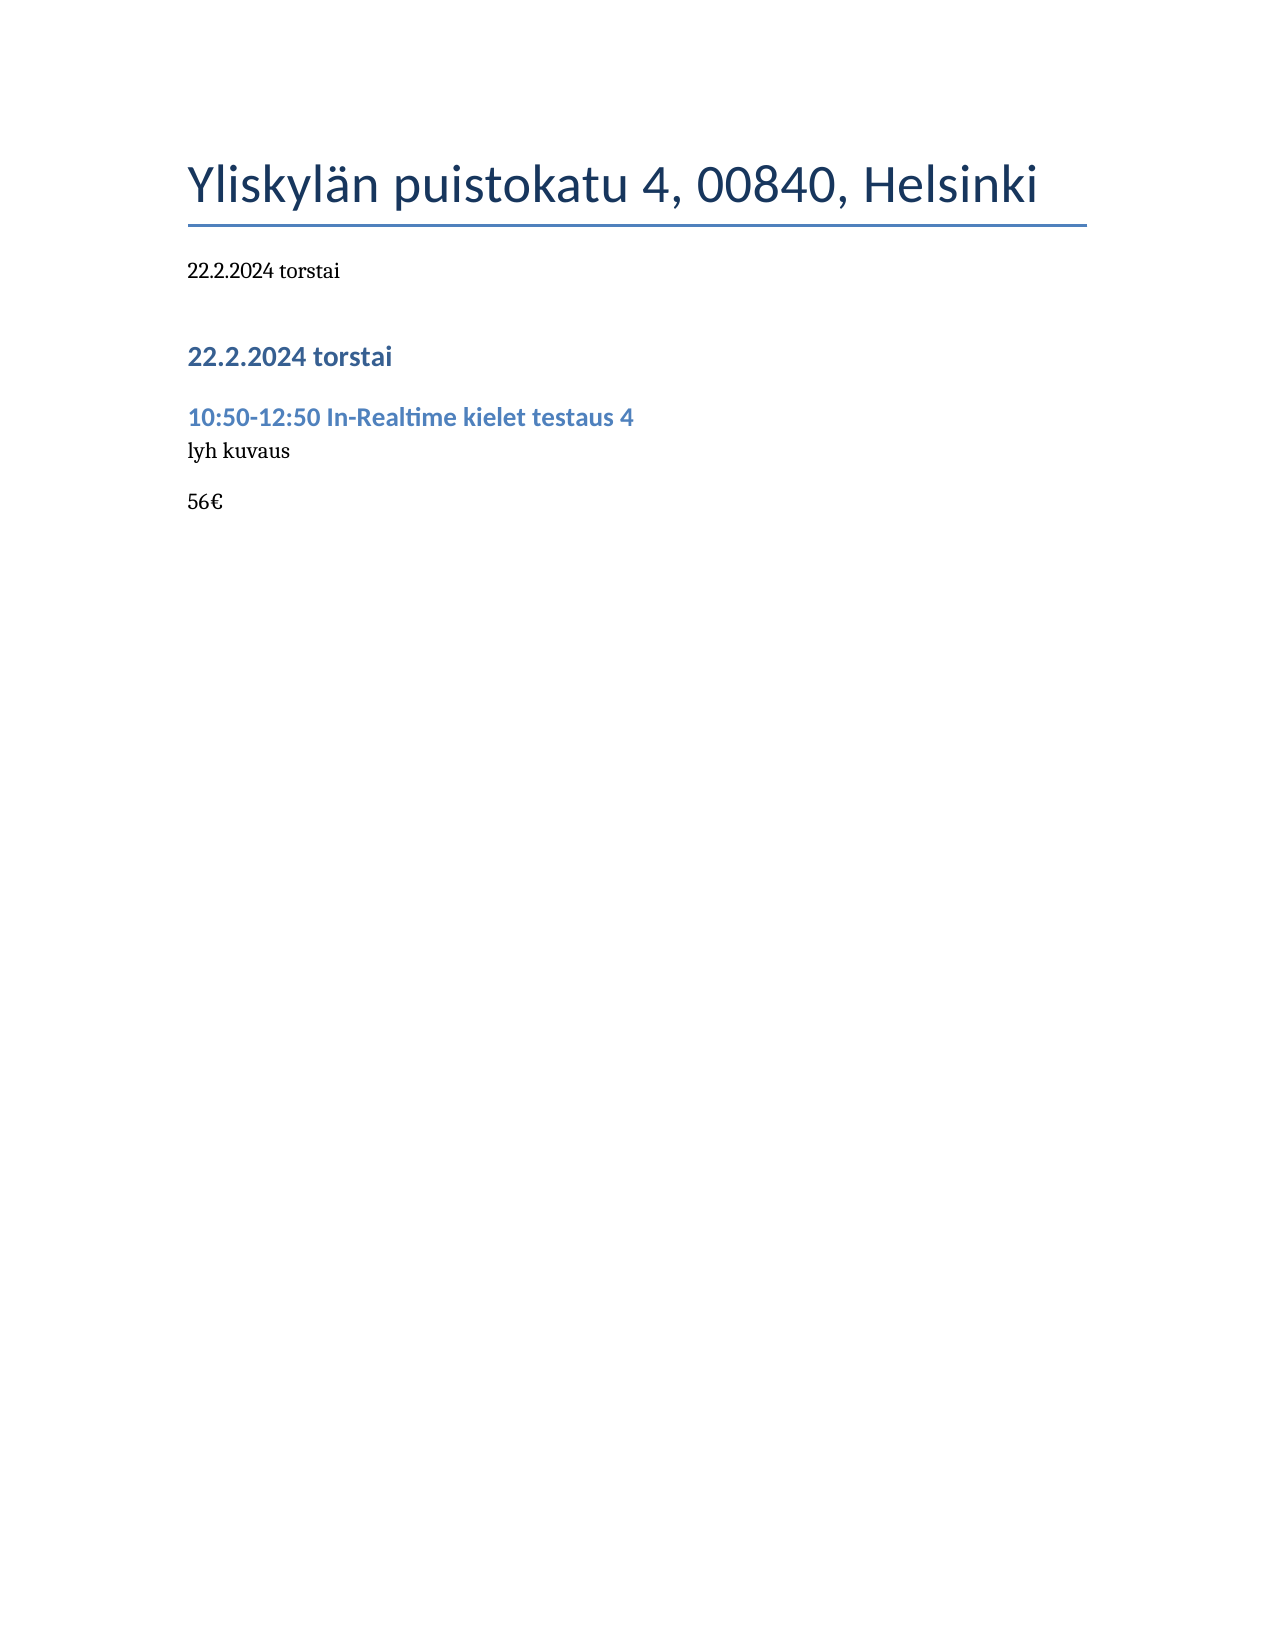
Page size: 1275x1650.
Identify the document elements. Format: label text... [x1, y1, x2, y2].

subtitle 10:50-12:50 In-Realtime kielet testaus 4 [187, 400, 1087, 433]
text 22.2.2024 torstai [187, 258, 1087, 284]
text lyh kuvaus [187, 438, 1087, 464]
subtitle 22.2.2024 torstai [187, 338, 1087, 374]
title Yliskylän puistokatu 4, 00840, Helsinki [187, 150, 1087, 227]
text 56€ [187, 489, 1087, 515]
